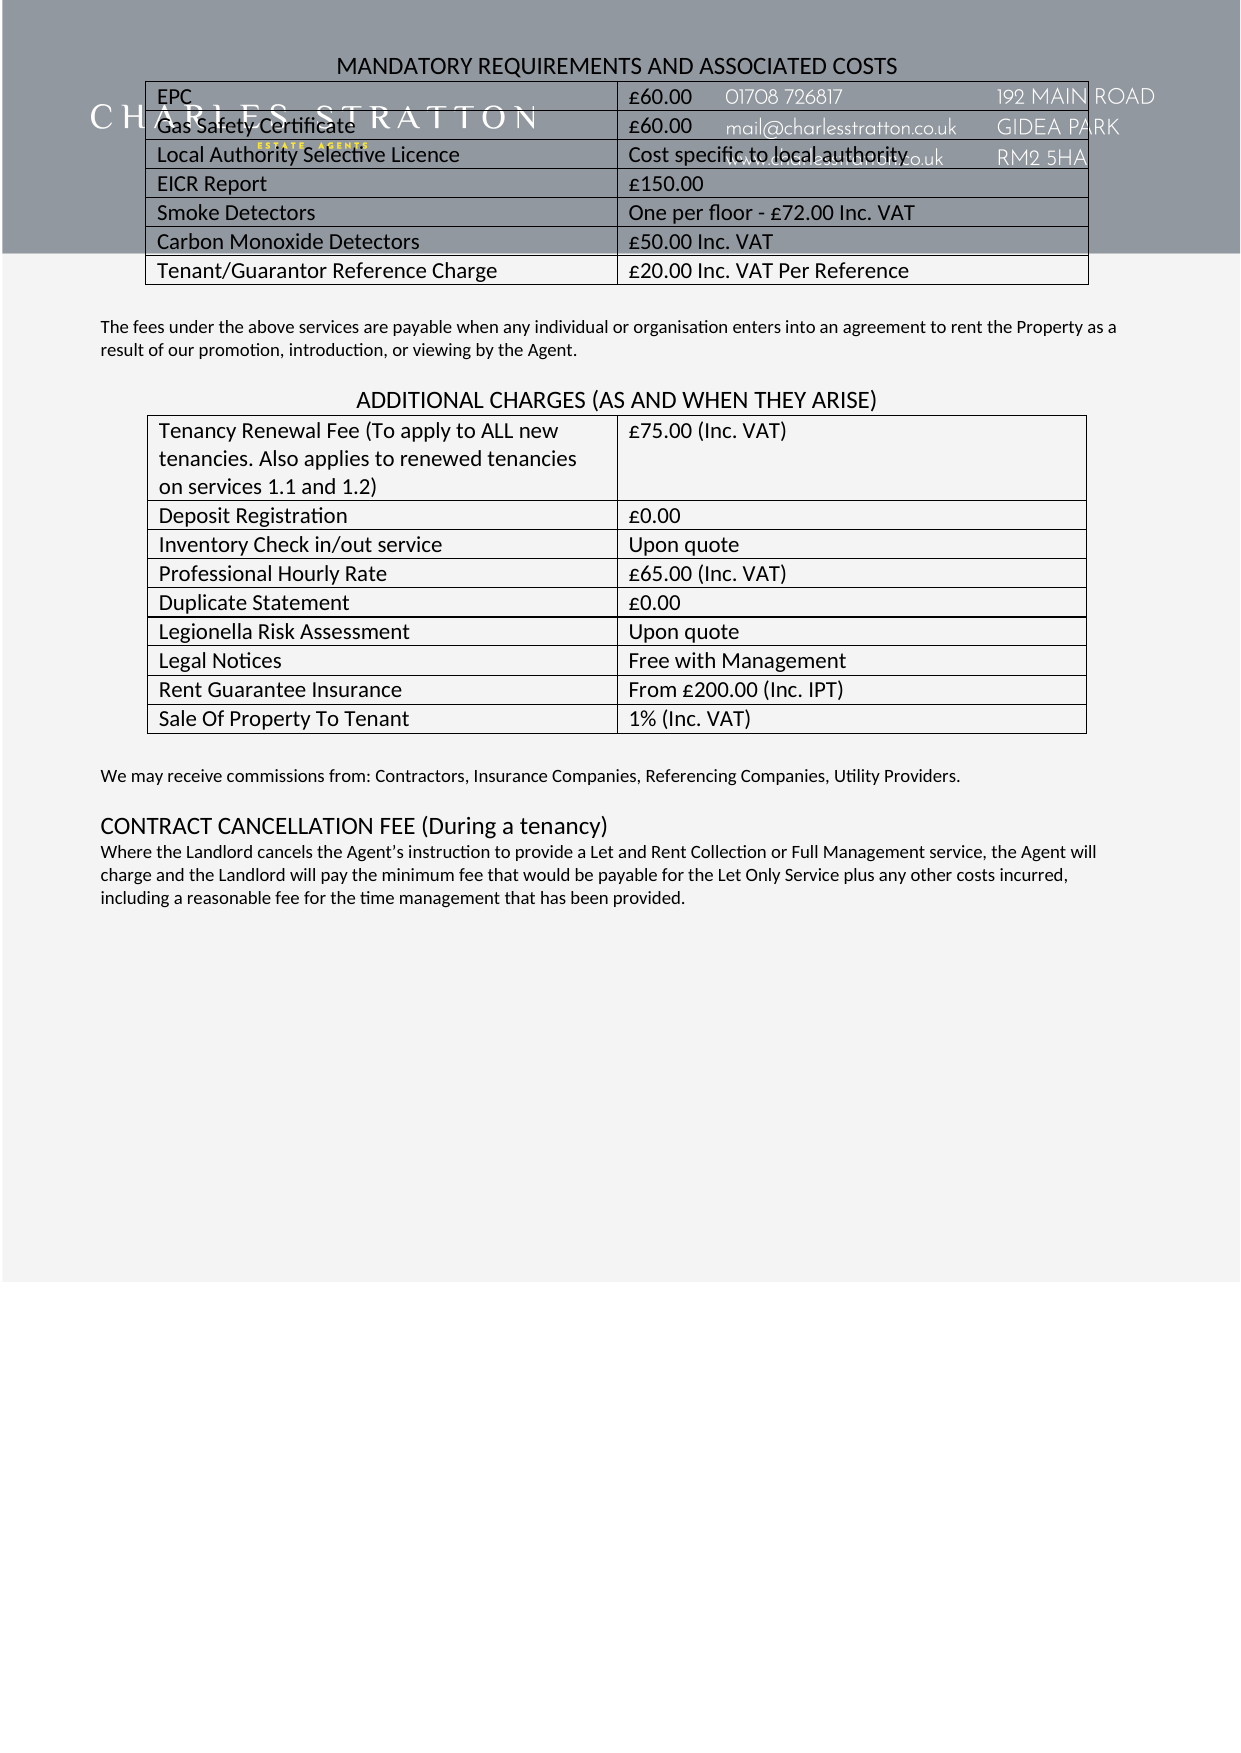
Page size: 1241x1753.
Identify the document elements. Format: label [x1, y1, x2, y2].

picture [2, 0, 1241, 1282]
